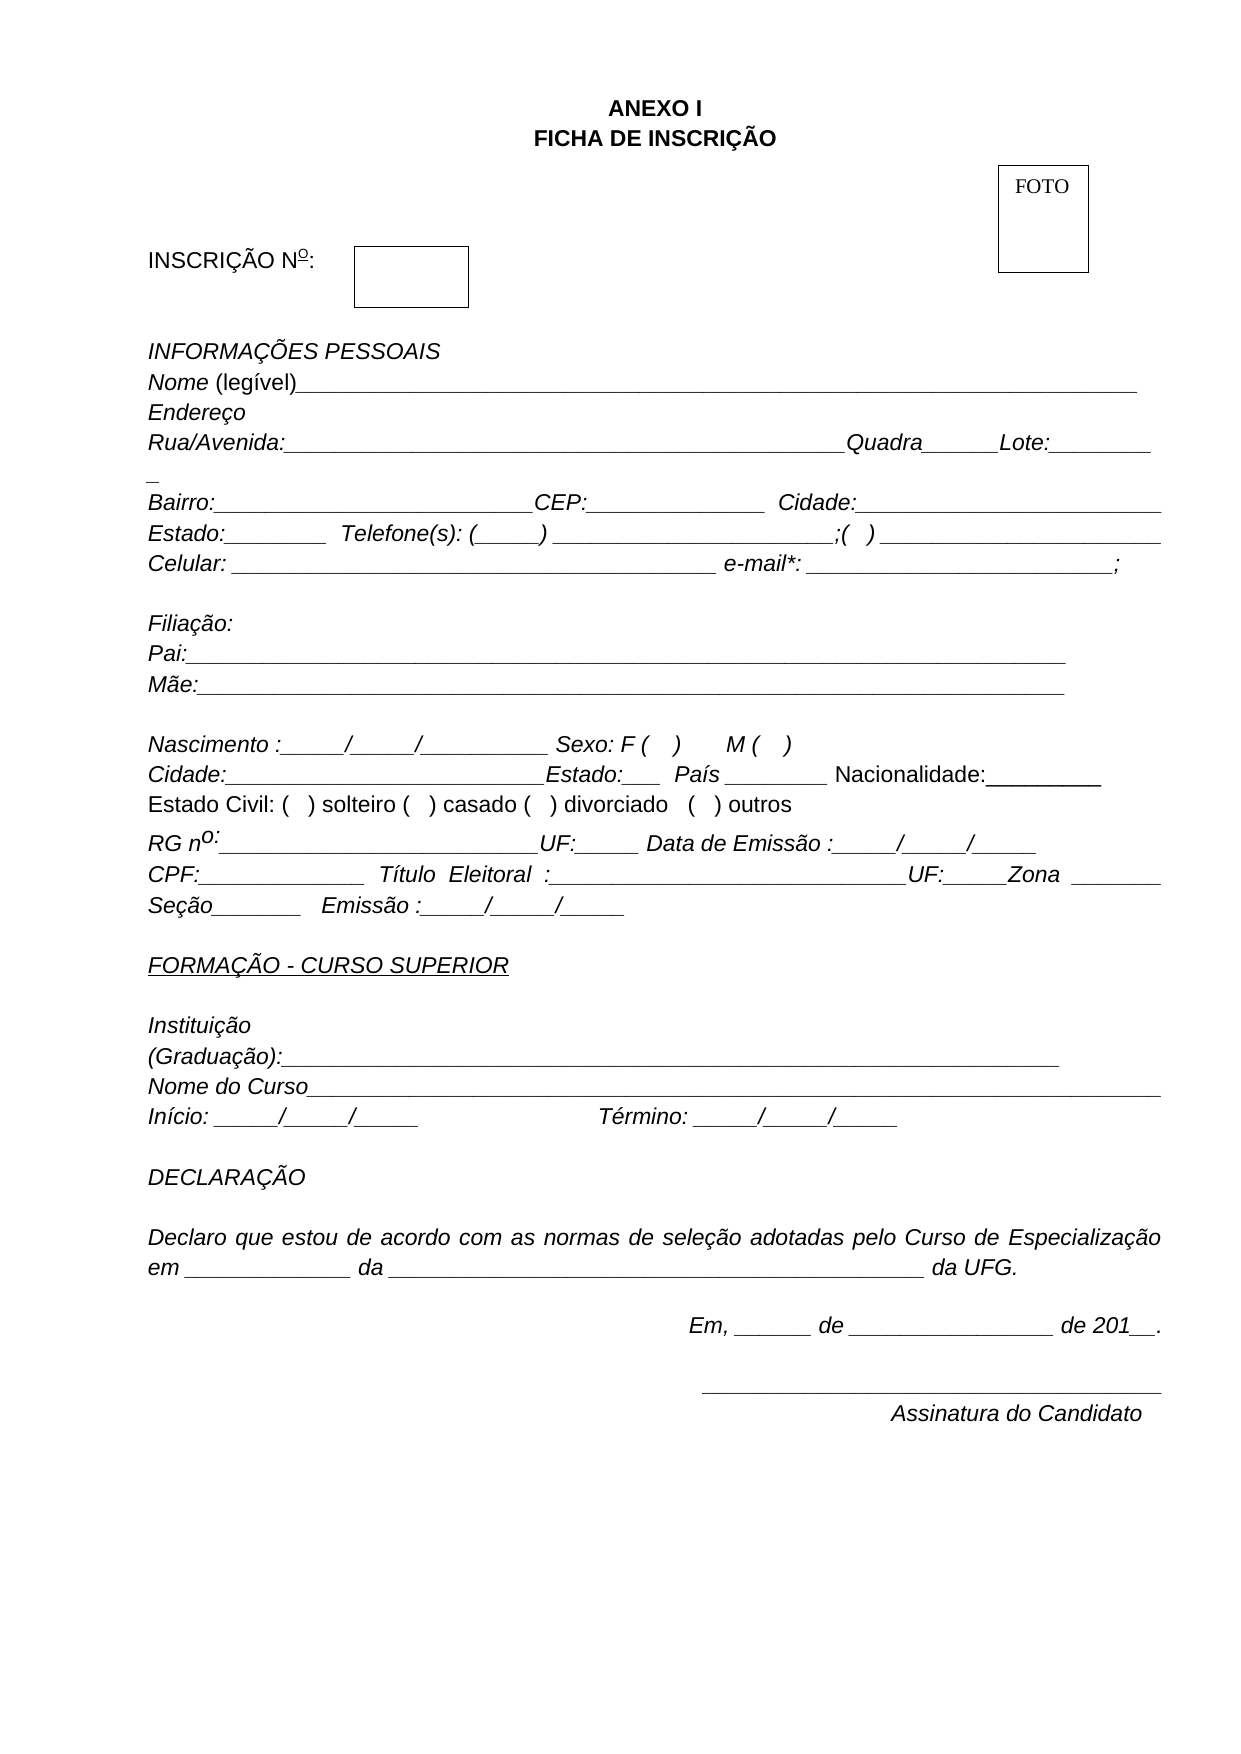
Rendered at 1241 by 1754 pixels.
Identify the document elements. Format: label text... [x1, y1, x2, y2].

table_header INSCRIÇÃO NO: [140, 246, 354, 307]
text Endereço Rua/Avenida:____________________________________________Quadra______Lote:_________ [148, 399, 1162, 485]
text RG no:_________________________UF:_____ Data de Emissão :_____/_____/_____ [148, 822, 1162, 856]
text ANEXO I [148, 94, 1162, 121]
text Em, ______ de ________________ de 201__. [148, 1312, 1162, 1338]
text Instituição (Graduação):_____________________________________________________________ [148, 1012, 1162, 1069]
text DECLARAÇÃO [148, 1163, 1162, 1190]
text FORMAÇÃO - CURSO SUPERIOR [148, 952, 1162, 978]
text Declaro que estou de acordo com as normas de seleção adotadas pelo Curso de Especialização em _____________ da __________________________________________ da UFG. [148, 1224, 1162, 1280]
text Filiação: [148, 610, 1162, 636]
text Estado Civil: ( ) solteiro ( ) casado ( ) divorciado ( ) outros [148, 791, 1162, 818]
text ____________________________________ [148, 1370, 1162, 1396]
text CPF:_____________ Título Eleitoral :____________________________UF:_____Zona _______ Seção_______ Emissão :_____/_____/_____ [148, 861, 1162, 918]
text Nascimento :_____/_____/__________ Sexo: F ( ) M ( ) [148, 731, 1162, 757]
text Cidade:_________________________Estado:___ País ________ Nacionalidade:_________ [148, 761, 1162, 787]
text Celular: ______________________________________ e-mail*: ________________________; [148, 550, 1162, 576]
text Assinatura do Candidato [148, 1400, 1162, 1427]
text FICHA DE INSCRIÇÃO [148, 125, 1162, 151]
text Pai:_____________________________________________________________________ Mãe:____________________________________________________________________ [148, 640, 1162, 697]
text Início: _____/_____/_____ Término: _____/_____/_____ [148, 1103, 1162, 1129]
text INFORMAÇÕES PESSOAIS [148, 338, 1162, 364]
text Nome do Curso___________________________________________________________________ [148, 1073, 1162, 1099]
text Nome (legível)__________________________________________________________________ [148, 368, 1162, 395]
text Bairro:_________________________CEP:______________ Cidade:________________________ Estado:________ Telefone(s): (_____) ______________________;( ) ______________________ [148, 489, 1162, 546]
table_header [355, 247, 468, 307]
